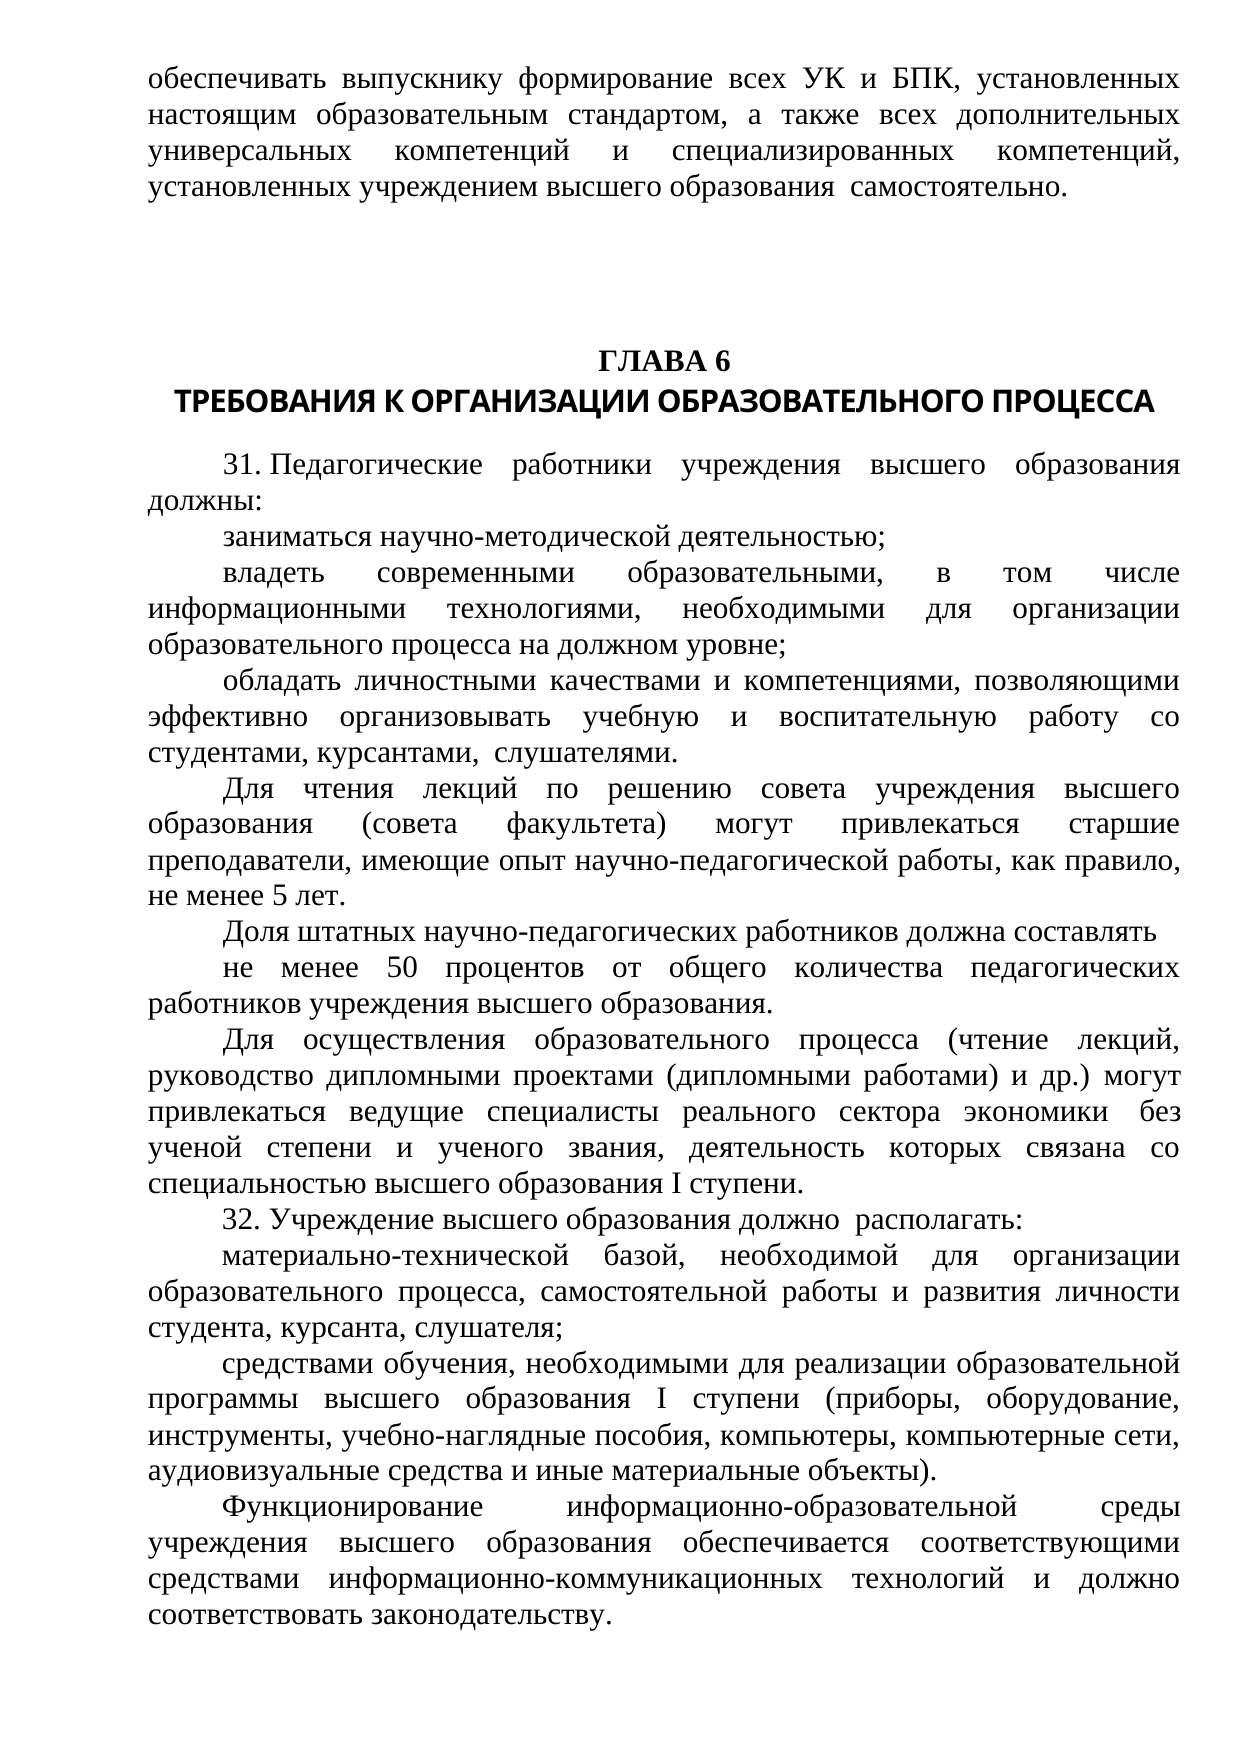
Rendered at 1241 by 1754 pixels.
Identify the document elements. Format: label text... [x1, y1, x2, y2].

text 32. Учреждение высшего образования должно располагать: [148, 1200, 1181, 1236]
text владеть современными образовательными, в том числе информационными технологиями, необходимыми для организации образовательного процесса на должном уровне; [148, 553, 1181, 661]
text Доля штатных научно-педагогических работников должна составлять [148, 913, 1181, 948]
text обладать личностными качествами и компетенциями, позволяющими эффективно организовывать учебную и воспитательную работу со студентами, курсантами, слушателями. [148, 661, 1181, 769]
text средствами обучения, необходимыми для реализации образовательной программы высшего образования I ступени (приборы, оборудование, инструменты, учебно-наглядные пособия, компьютеры, компьютерные сети, аудиовизуальные средства и иные материальные объекты). [148, 1344, 1181, 1488]
text заниматься научно-методической деятельностью; [148, 517, 1181, 553]
text ТРЕБОВАНИЯ К ОРГАНИЗАЦИИ ОБРАЗОВАТЕЛЬНОГО ПРОЦЕССА [148, 379, 1181, 421]
text Для чтения лекций по решению совета учреждения высшего образования (совета факультета) могут привлекаться старшие преподаватели, имеющие опыт научно-педагогической работы, как правило, не менее 5 лет. [148, 769, 1181, 913]
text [148, 59, 1181, 203]
text ГЛАВА 6 [148, 344, 1181, 379]
text не менее 50 процентов от общего количества педагогических работников учреждения высшего образования. [148, 948, 1181, 1020]
text Функционирование информационно-образовательной среды учреждения высшего образования обеспечивается соответствующими средствами информационно-коммуникационных технологий и должно соответствовать законодательству. [148, 1488, 1181, 1631]
text Для осуществления образовательного процесса (чтение лекций, руководство дипломными проектами (дипломными работами) и др.) могут привлекаться ведущие специалисты реального сектора экономики без ученой степени и ученого звания, деятельность которых связана со специальностью высшего образования I ступени. [148, 1020, 1181, 1200]
text материально-технической базой, необходимой для организации образовательного процесса, самостоятельной работы и развития личности студента, курсанта, слушателя; [148, 1236, 1181, 1344]
text 31. Педагогические работники учреждения высшего образования должны: [148, 445, 1181, 517]
